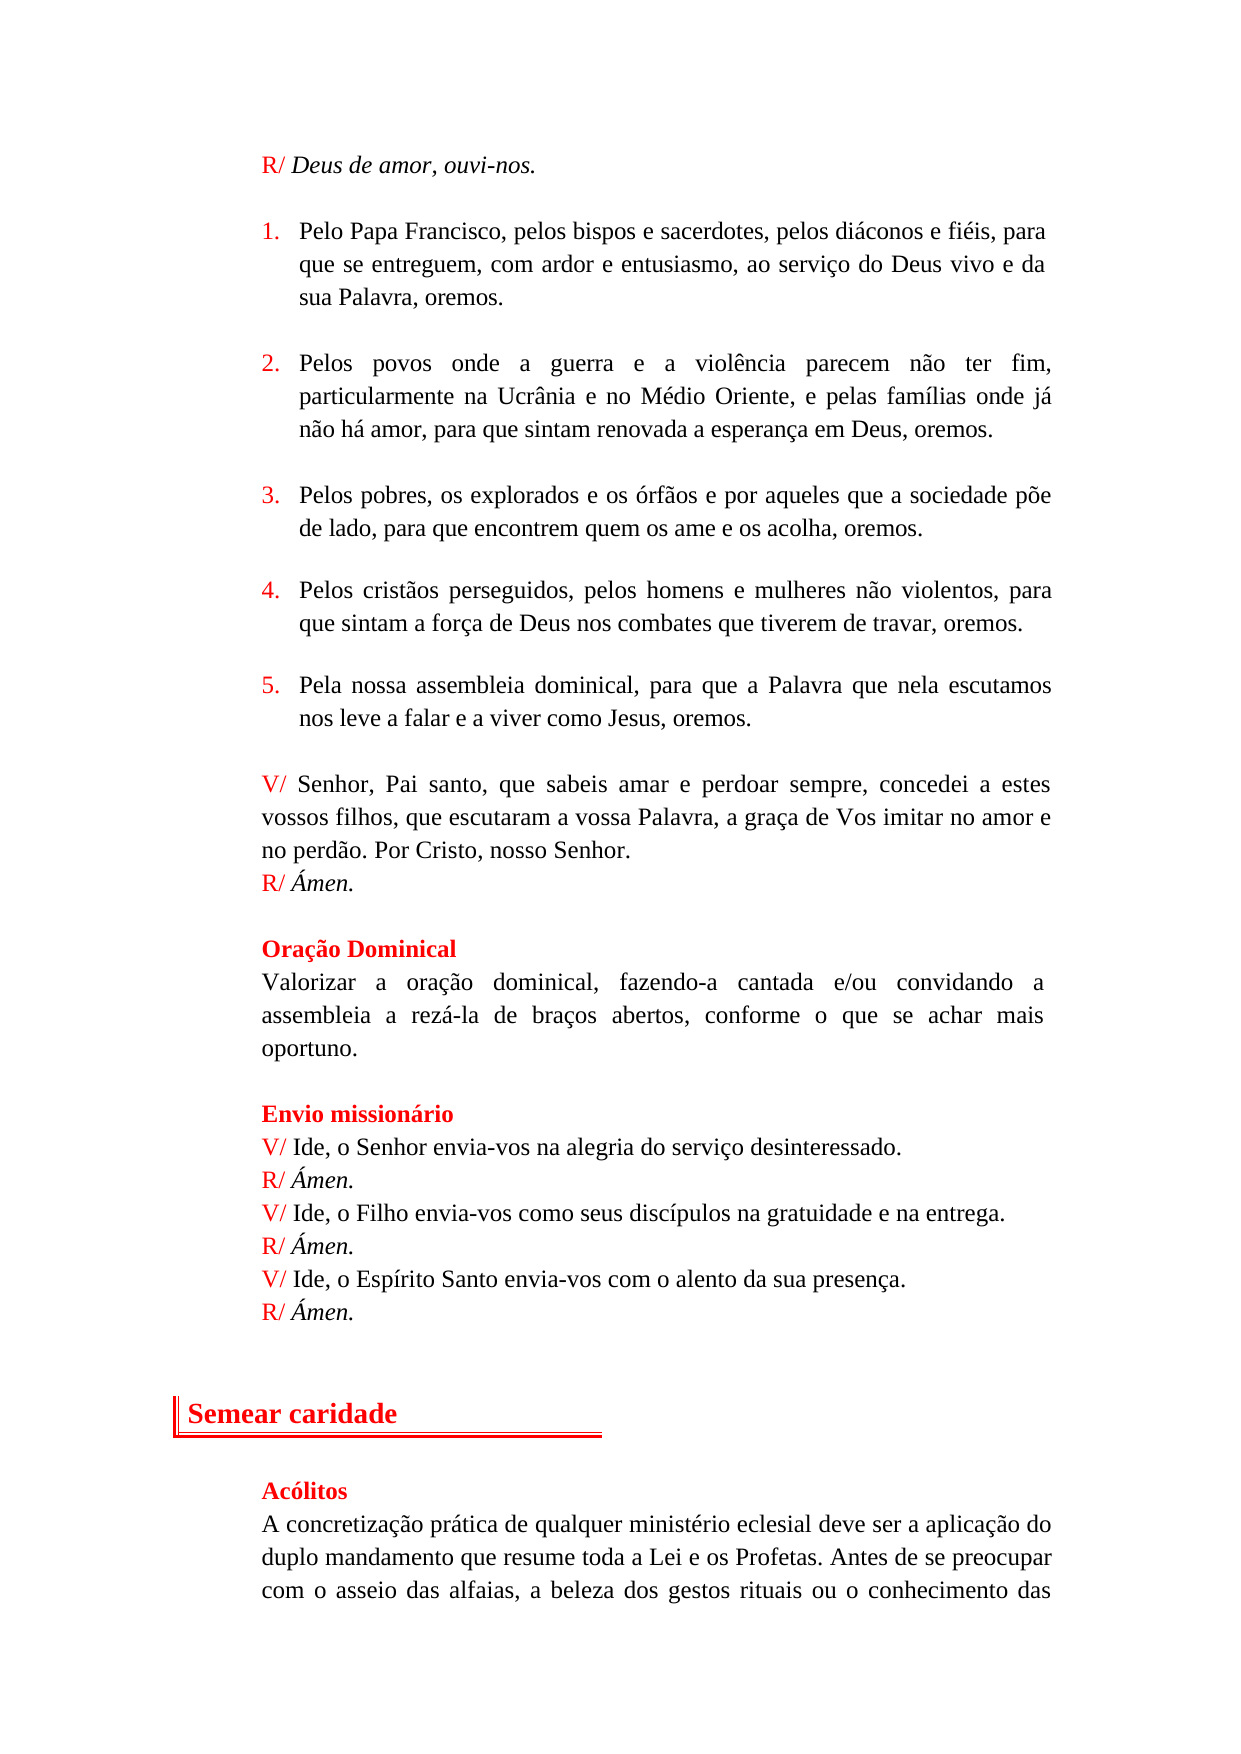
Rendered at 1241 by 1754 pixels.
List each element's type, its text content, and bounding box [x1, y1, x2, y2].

text R/ Ámen. [261, 1231, 1053, 1260]
text Envio missionário [261, 1099, 1053, 1128]
text V/ Senhor, Pai santo, que sabeis amar e perdoar sempre, concedei a estes vossos filhos, que escutaram a vossa Palavra, a graça de Vos imitar no amor e no perdão. Por Cristo, nosso Senhor. [261, 769, 1053, 864]
text Oração Dominical [187, 934, 1053, 963]
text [261, 1509, 1053, 1604]
text Semear caridade [179, 1396, 602, 1432]
list Pelos povos onde a guerra e a violência parecem não ter fim, particularmente na Ucrânia e no Médio Oriente, e pelas famílias onde já não há amor, para que sintam renovada a esperança em Deus, oremos. [261, 348, 1053, 443]
text Acólitos [261, 1476, 1053, 1505]
text R/ Ámen. [261, 1165, 1053, 1194]
text Valorizar a oração dominical, fazendo-a cantada e/ou convidando a assembleia a rezá-la de braços abertos, conforme o que se achar mais oportuno. [261, 967, 1044, 1062]
text R/ Deus de amor, ouvi-nos. [261, 150, 1053, 179]
list Pelos pobres, os explorados e os órfãos e por aqueles que a sociedade põe de lado, para que encontrem quem os ame e os acolha, oremos. [261, 480, 1053, 542]
list Pela nossa assembleia dominical, para que a Palavra que nela escutamos nos leve a falar e a viver como Jesus, oremos. [261, 670, 1053, 732]
text V/ Ide, o Senhor envia-vos na alegria do serviço desinteressado. [261, 1132, 1053, 1161]
text R/ Ámen. [261, 868, 1053, 897]
text R/ Ámen. [261, 1297, 1053, 1326]
list Pelos cristãos perseguidos, pelos homens e mulheres não violentos, para que sintam a força de Deus nos combates que tiverem de travar, oremos. [261, 575, 1053, 637]
text V/ Ide, o Filho envia-vos como seus discípulos na gratuidade e na entrega. [261, 1198, 1053, 1227]
text V/ Ide, o Espírito Santo envia-vos com o alento da sua presença. [261, 1264, 1053, 1293]
list Pelo Papa Francisco, pelos bispos e sacerdotes, pelos diáconos e fiéis, para que se entreguem, com ardor e entusiasmo, ao serviço do Deus vivo e da sua Palavra, oremos. [261, 216, 1047, 311]
